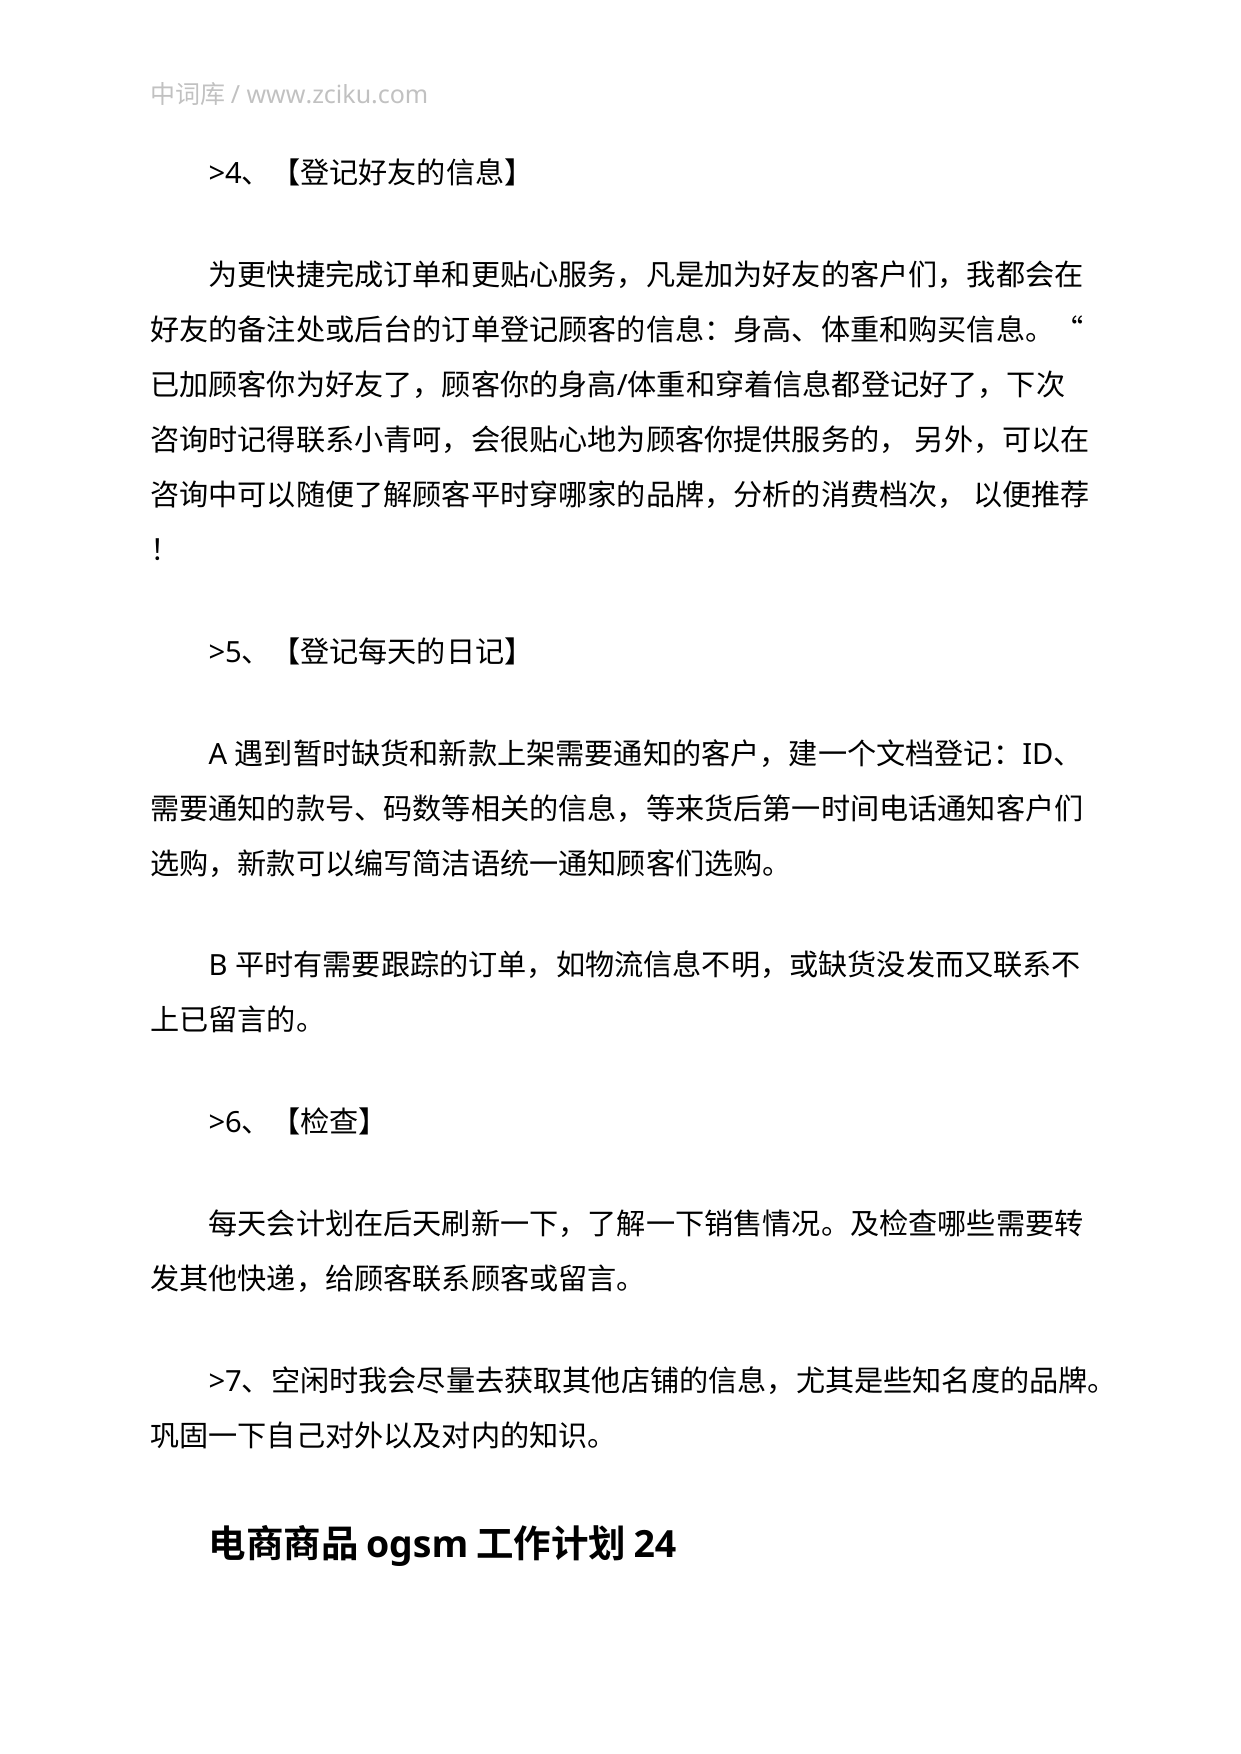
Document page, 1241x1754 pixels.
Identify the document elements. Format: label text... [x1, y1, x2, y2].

text >4、【登记好友的信息】 [150, 150, 1090, 192]
text 电商商品ogsm工作计划24 [150, 1514, 1090, 1569]
text >5、【登记每天的日记】 [150, 628, 1090, 671]
text >6、【检查】 [150, 1099, 1090, 1141]
text 每天会计划在后天刷新一下，了解一下销售情况。及检查哪些需要转发其他快递，给顾客联系顾客或留言。 [150, 1201, 1090, 1298]
text >7、空闲时我会尽量去获取其他店铺的信息，尤其是些知名度的品牌。巩固一下自己对外以及对内的知识。 [150, 1357, 1090, 1455]
text B 平时有需要跟踪的订单，如物流信息不明，或缺货没发而又联系不上已留言的。 [150, 942, 1090, 1039]
text 为更快捷完成订单和更贴心服务，凡是加为好友的客户们，我都会在好友的备注处或后台的订单登记顾客的信息：身高、体重和购买信息。“ 已加顾客你为好友了，顾客你的身高/体重和穿着信息都登记好了，下次咨询时记得联系小青呵，会很贴心地为顾客你提供服务的， 另外，可以在咨询中可以随便了解顾客平时穿哪家的品牌，分析的消费档次， 以便推荐 ！ [150, 252, 1090, 569]
text A 遇到暂时缺货和新款上架需要通知的客户，建一个文档登记：ID、需要通知的款号、码数等相关的信息，等来货后第一时间电话通知客户们选购，新款可以编写简洁语统一通知顾客们选购。 [150, 730, 1090, 882]
